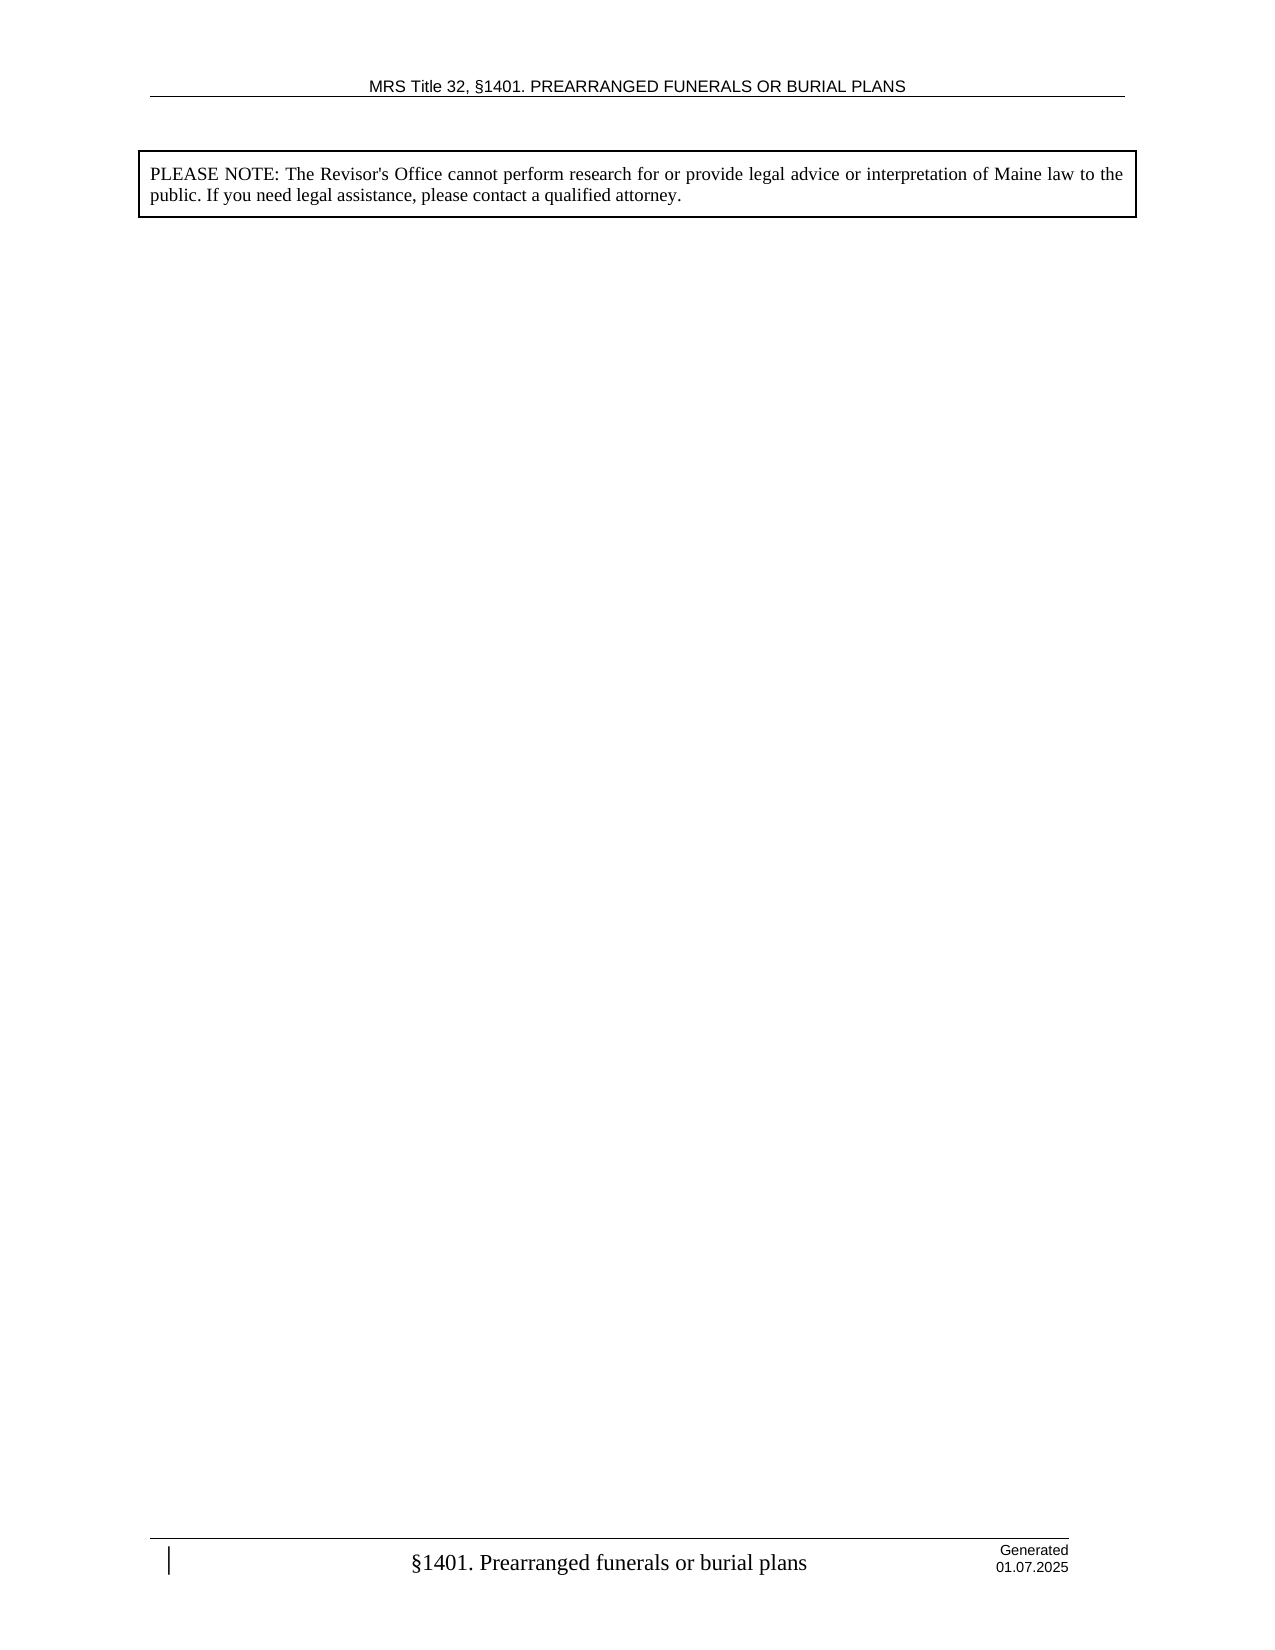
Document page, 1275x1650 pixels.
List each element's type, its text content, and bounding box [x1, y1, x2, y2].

text PLEASE NOTE: The Revisor's Office cannot perform research for or provide legal advice or interpretation of Maine law to the public. If you need legal assistance, please contact a qualified attorney. [140, 152, 1135, 216]
